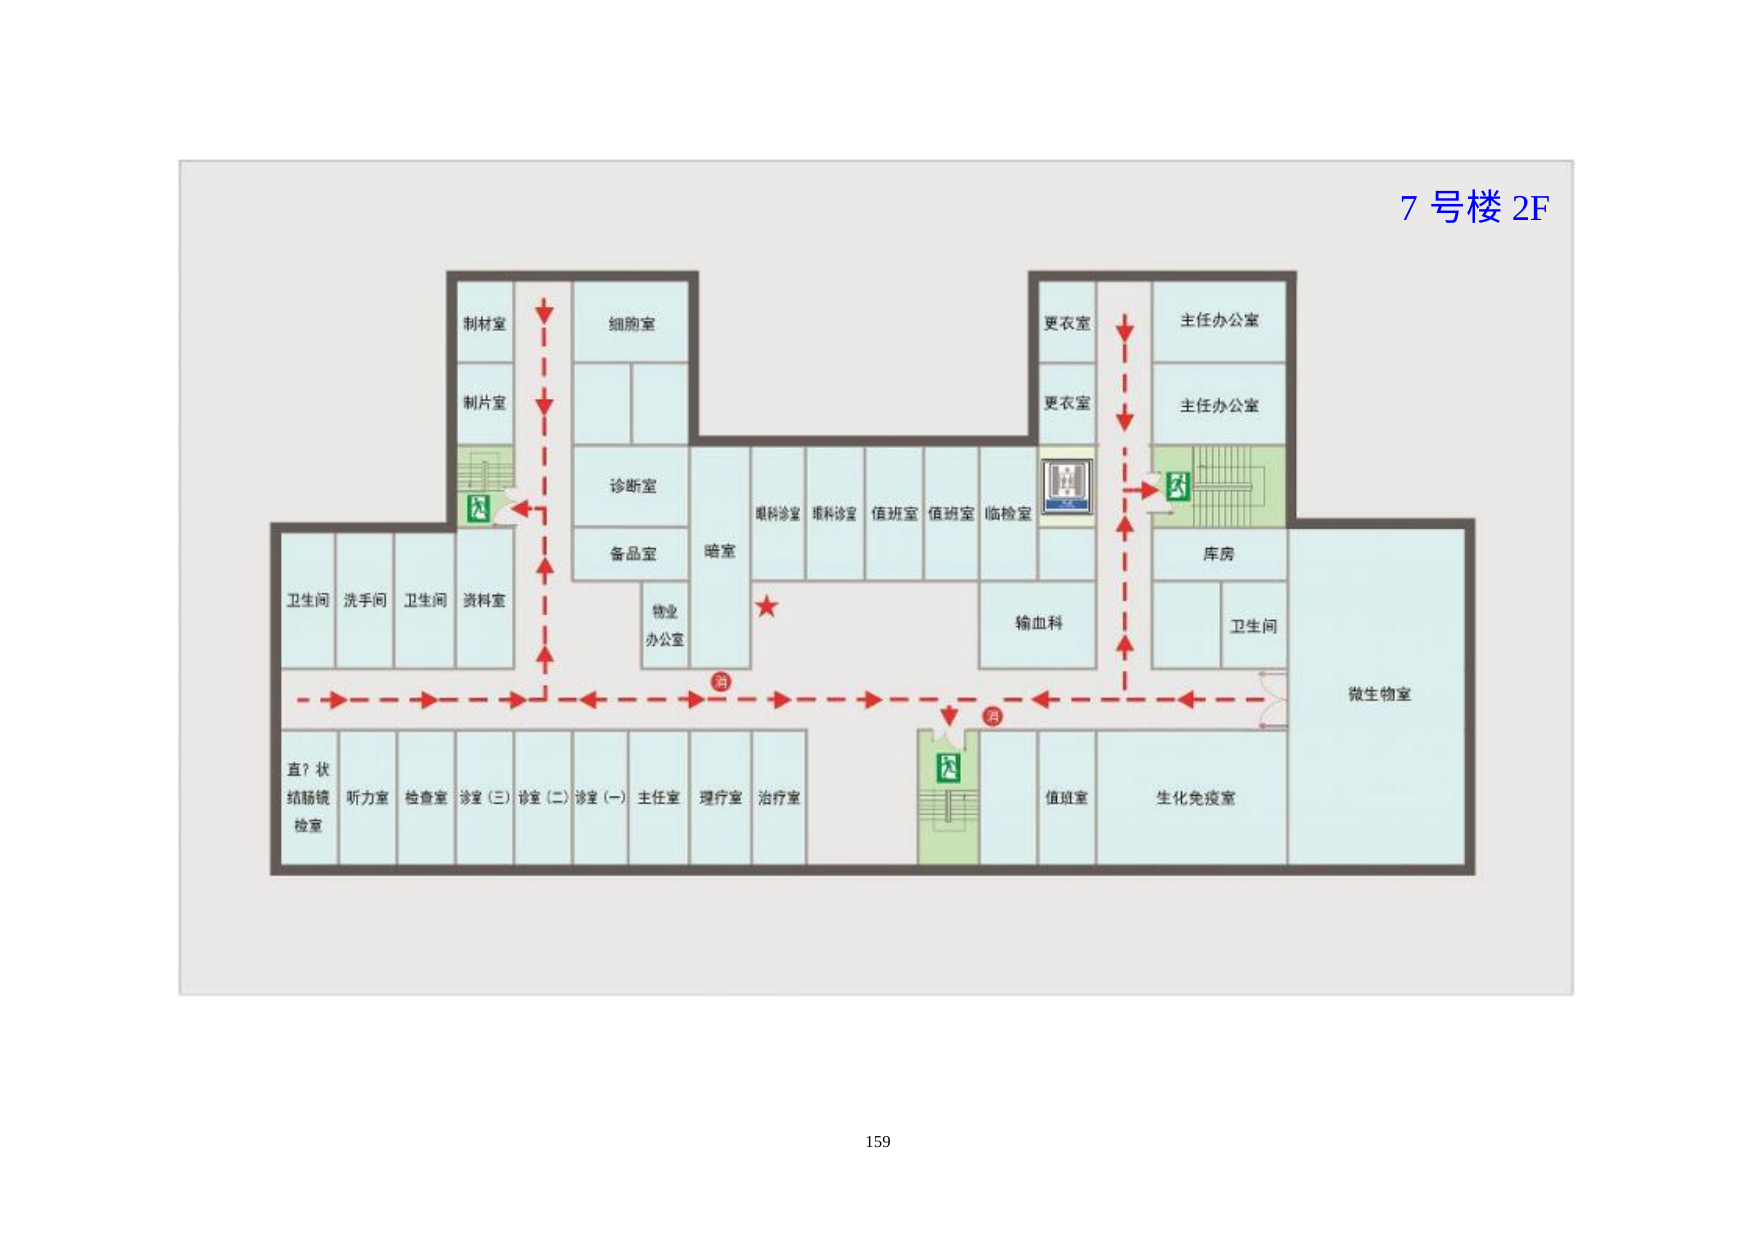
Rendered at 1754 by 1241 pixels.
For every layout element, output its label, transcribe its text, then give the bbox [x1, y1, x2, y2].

picture [177, 159, 1576, 998]
text 7 号楼 2F [1399, 184, 1576, 230]
